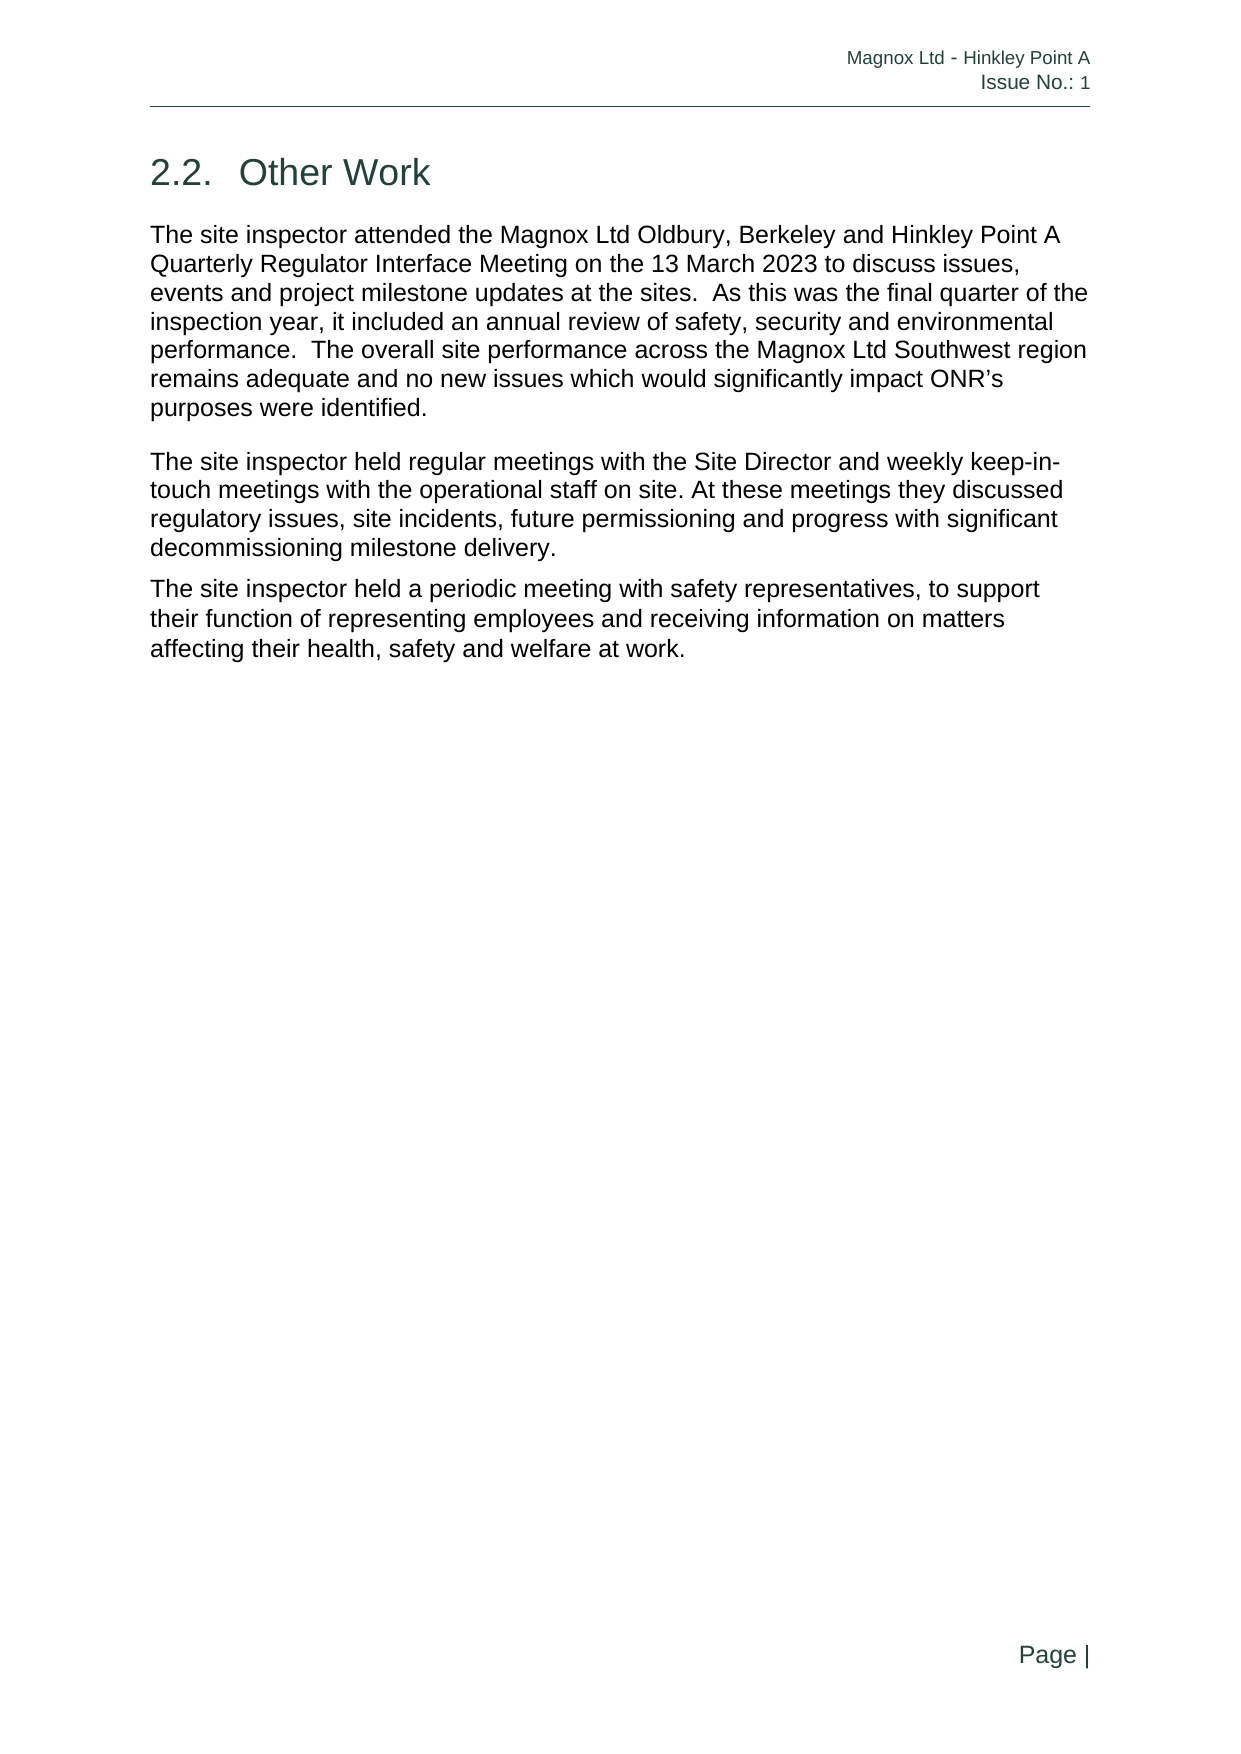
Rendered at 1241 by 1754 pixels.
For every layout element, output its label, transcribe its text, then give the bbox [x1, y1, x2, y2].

subtitle Other Work [150, 150, 1090, 193]
text The site inspector held regular meetings with the Site Director and weekly keep-in-touch meetings with the operational staff on site. At these meetings they discussed regulatory issues, site incidents, future permissioning and progress with significant decommissioning milestone delivery. [150, 446, 1090, 561]
text The site inspector attended the Magnox Ltd Oldbury, Berkeley and Hinkley Point A Quarterly Regulator Interface Meeting on the 13 March 2023 to discuss issues, events and project milestone updates at the sites. As this was the final quarter of the inspection year, it included an annual review of safety, security and environmental performance. The overall site performance across the Magnox Ltd Southwest region remains adequate and no new issues which would significantly impact ONR’s purposes were identified. [150, 220, 1090, 421]
text The site inspector held a periodic meeting with safety representatives, to support their function of representing employees and receiving information on matters affecting their health, safety and welfare at work. [150, 574, 1090, 663]
